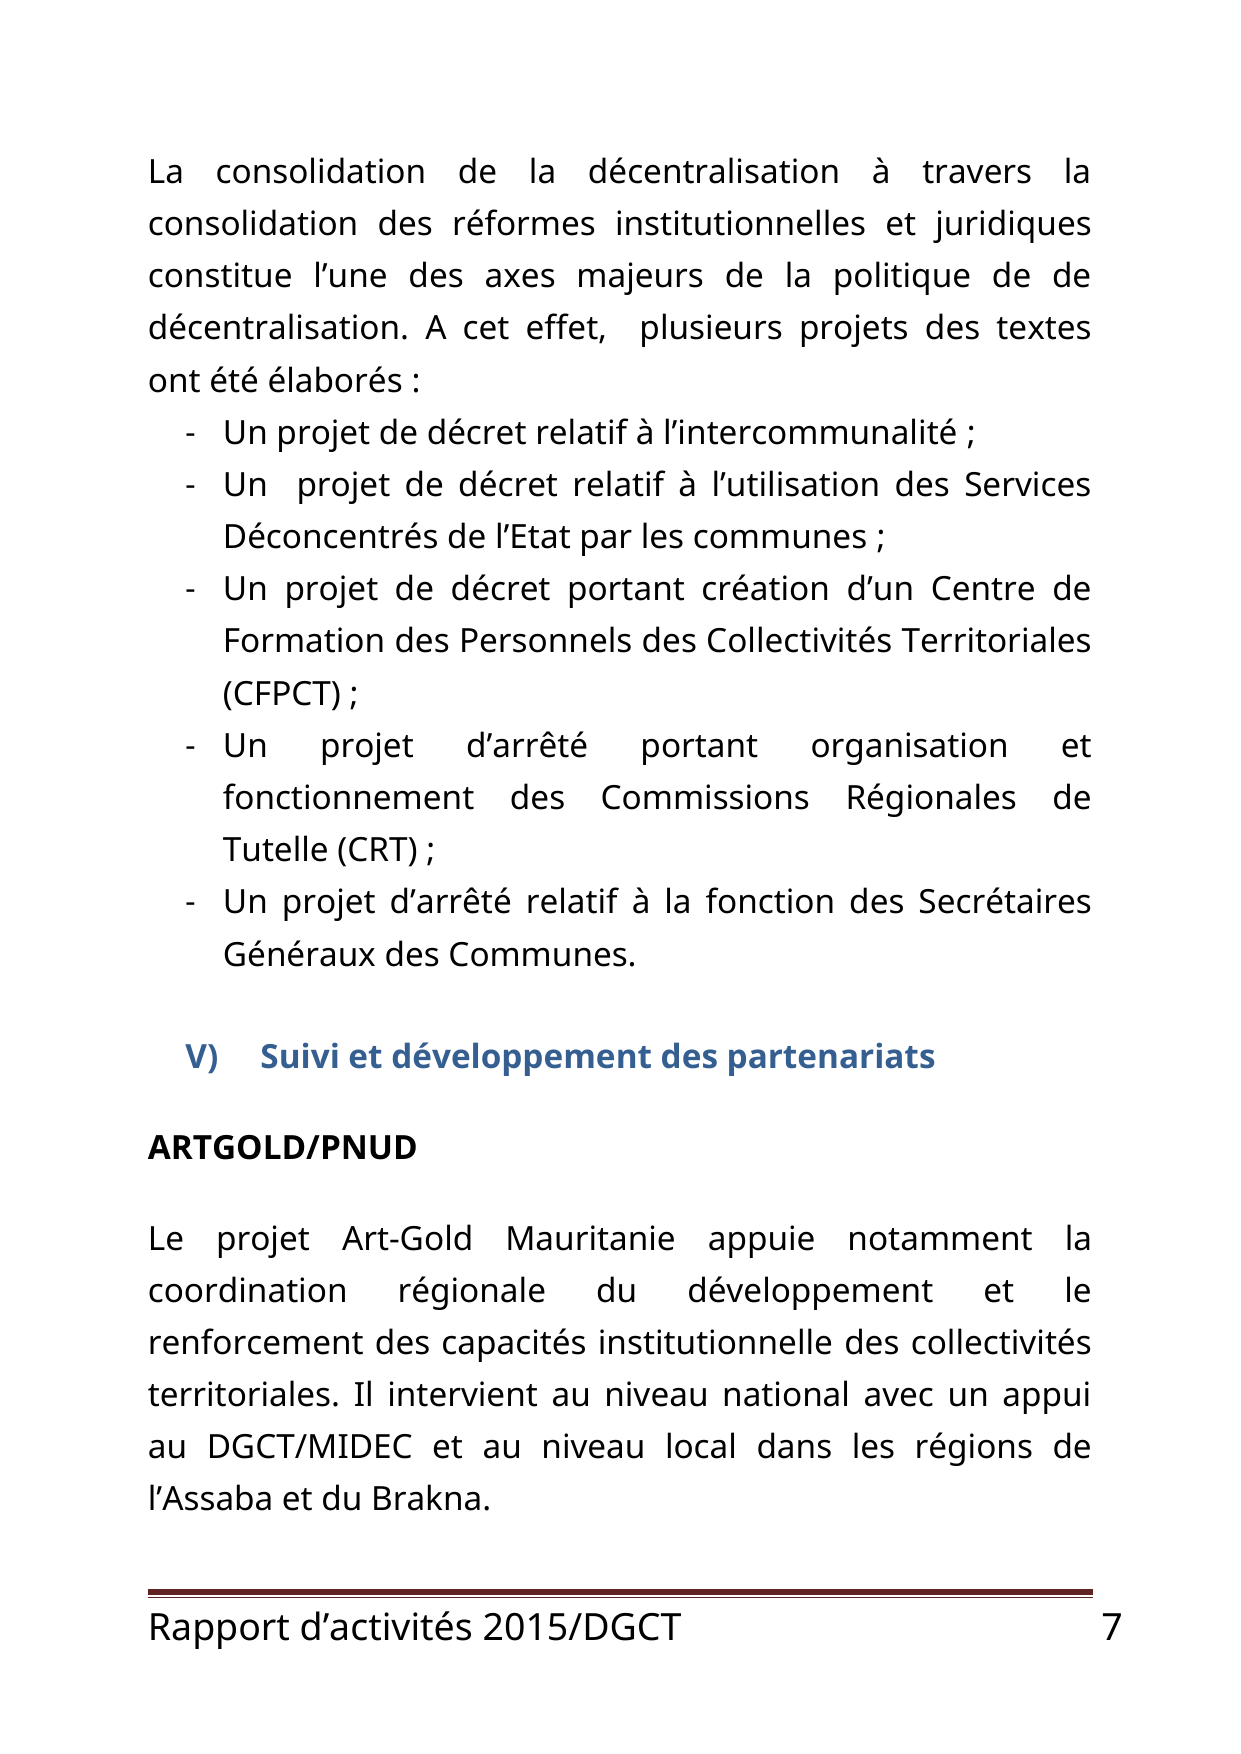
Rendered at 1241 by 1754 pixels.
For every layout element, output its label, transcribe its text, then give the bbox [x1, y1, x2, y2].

list Un projet de décret portant création d’un Centre de Formation des Personnels des Collectivités Territoriales (CFPCT) ; [185, 565, 1093, 715]
list Un projet d’arrêté portant organisation et fonctionnement des Commissions Régionales de Tutelle (CRT) ; [185, 722, 1093, 871]
subtitle Suivi et développement des partenariats [185, 1033, 1093, 1078]
list Un projet de décret relatif à l’utilisation des Services Déconcentrés de l’Etat par les communes ; [185, 461, 1093, 558]
text La consolidation de la décentralisation à travers la consolidation des réformes institutionnelles et juridiques constitue l’une des axes majeurs de la politique de de décentralisation. A cet effet, plusieurs projets des textes ont été élaborés : [148, 148, 1093, 402]
list Un projet d’arrêté relatif à la fonction des Secrétaires Généraux des Communes. [185, 878, 1093, 976]
text Le projet Art-Gold Mauritanie appuie notamment la coordination régionale du développement et le renforcement des capacités institutionnelle des collectivités territoriales. Il intervient au niveau national avec un appui au DGCT/MIDEC et au niveau local dans les régions de l’Assaba et du Brakna. [148, 1214, 1093, 1521]
text ARTGOLD/PNUD [148, 1123, 1093, 1169]
list Un projet de décret relatif à l’intercommunalité ; [185, 408, 1093, 454]
